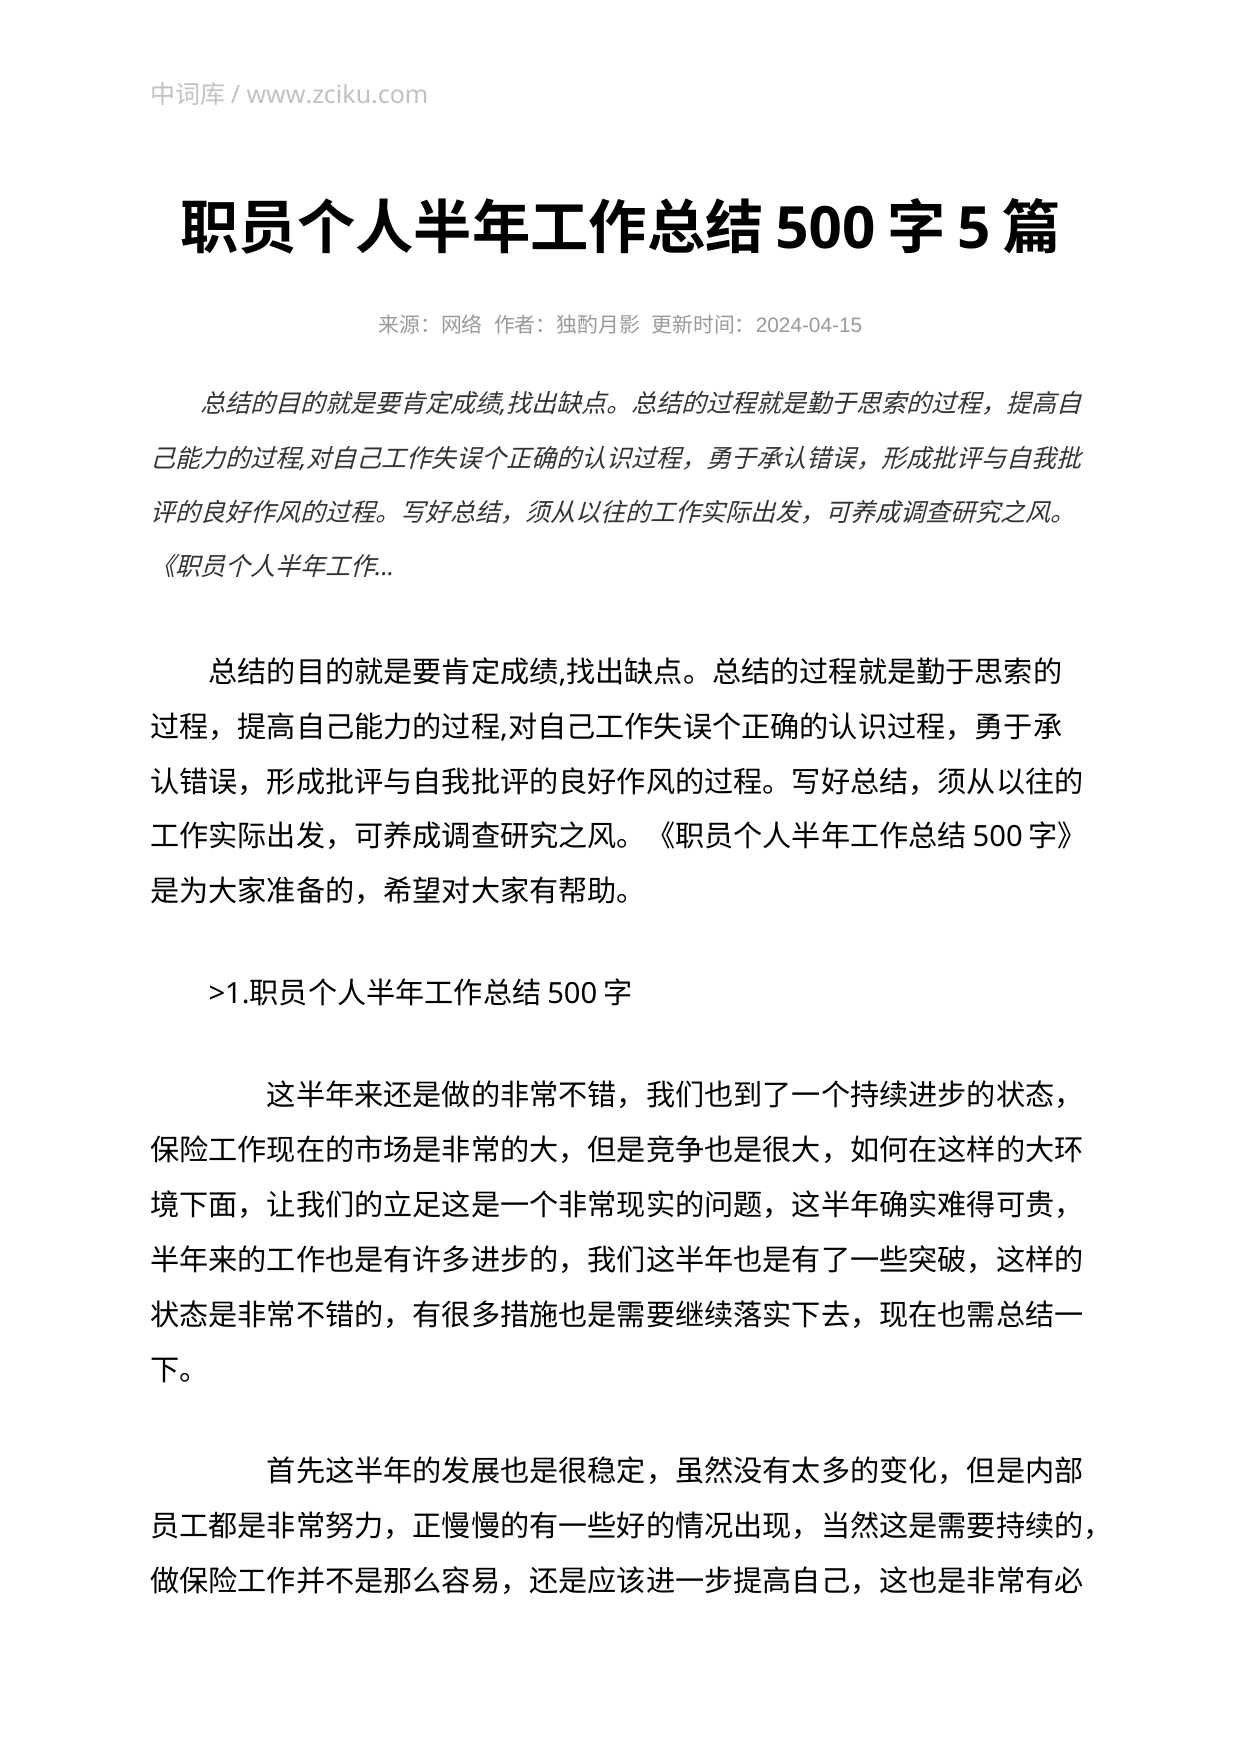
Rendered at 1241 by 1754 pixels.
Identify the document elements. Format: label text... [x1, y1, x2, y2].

text 总结的目的就是要肯定成绩,找出缺点。总结的过程就是勤于思索的过程，提高自己能力的过程,对自己工作失误个正确的认识过程，勇于承认错误，形成批评与自我批评的良好作风的过程。写好总结，须从以往的工作实际出发，可养成调查研究之风。《职员个人半年工作... [150, 384, 1090, 583]
text 这半年来还是做的非常不错，我们也到了一个持续进步的状态，保险工作现在的市场是非常的大，但是竞争也是很大，如何在这样的大环境下面，让我们的立足这是一个非常现实的问题，这半年确实难得可贵，半年来的工作也是有许多进步的，我们这半年也是有了一些突破，这样的状态是非常不错的，有很多措施也是需要继续落实下去，现在也需总结一下。 [150, 1072, 1090, 1388]
text >1.职员个人半年工作总结500字 [150, 970, 1090, 1012]
text 来源：网络 作者：独酌月影 更新时间：2024-04-15 [150, 313, 1090, 337]
text 总结的目的就是要肯定成绩,找出缺点。总结的过程就是勤于思索的过程，提高自己能力的过程,对自己工作失误个正确的认识过程，勇于承认错误，形成批评与自我批评的良好作风的过程。写好总结，须从以往的工作实际出发，可养成调查研究之风。《职员个人半年工作总结500字》是为大家准备的，希望对大家有帮助。 [150, 648, 1090, 910]
subtitle 职员个人半年工作总结500字5篇 [150, 181, 1090, 266]
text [150, 1448, 1090, 1600]
